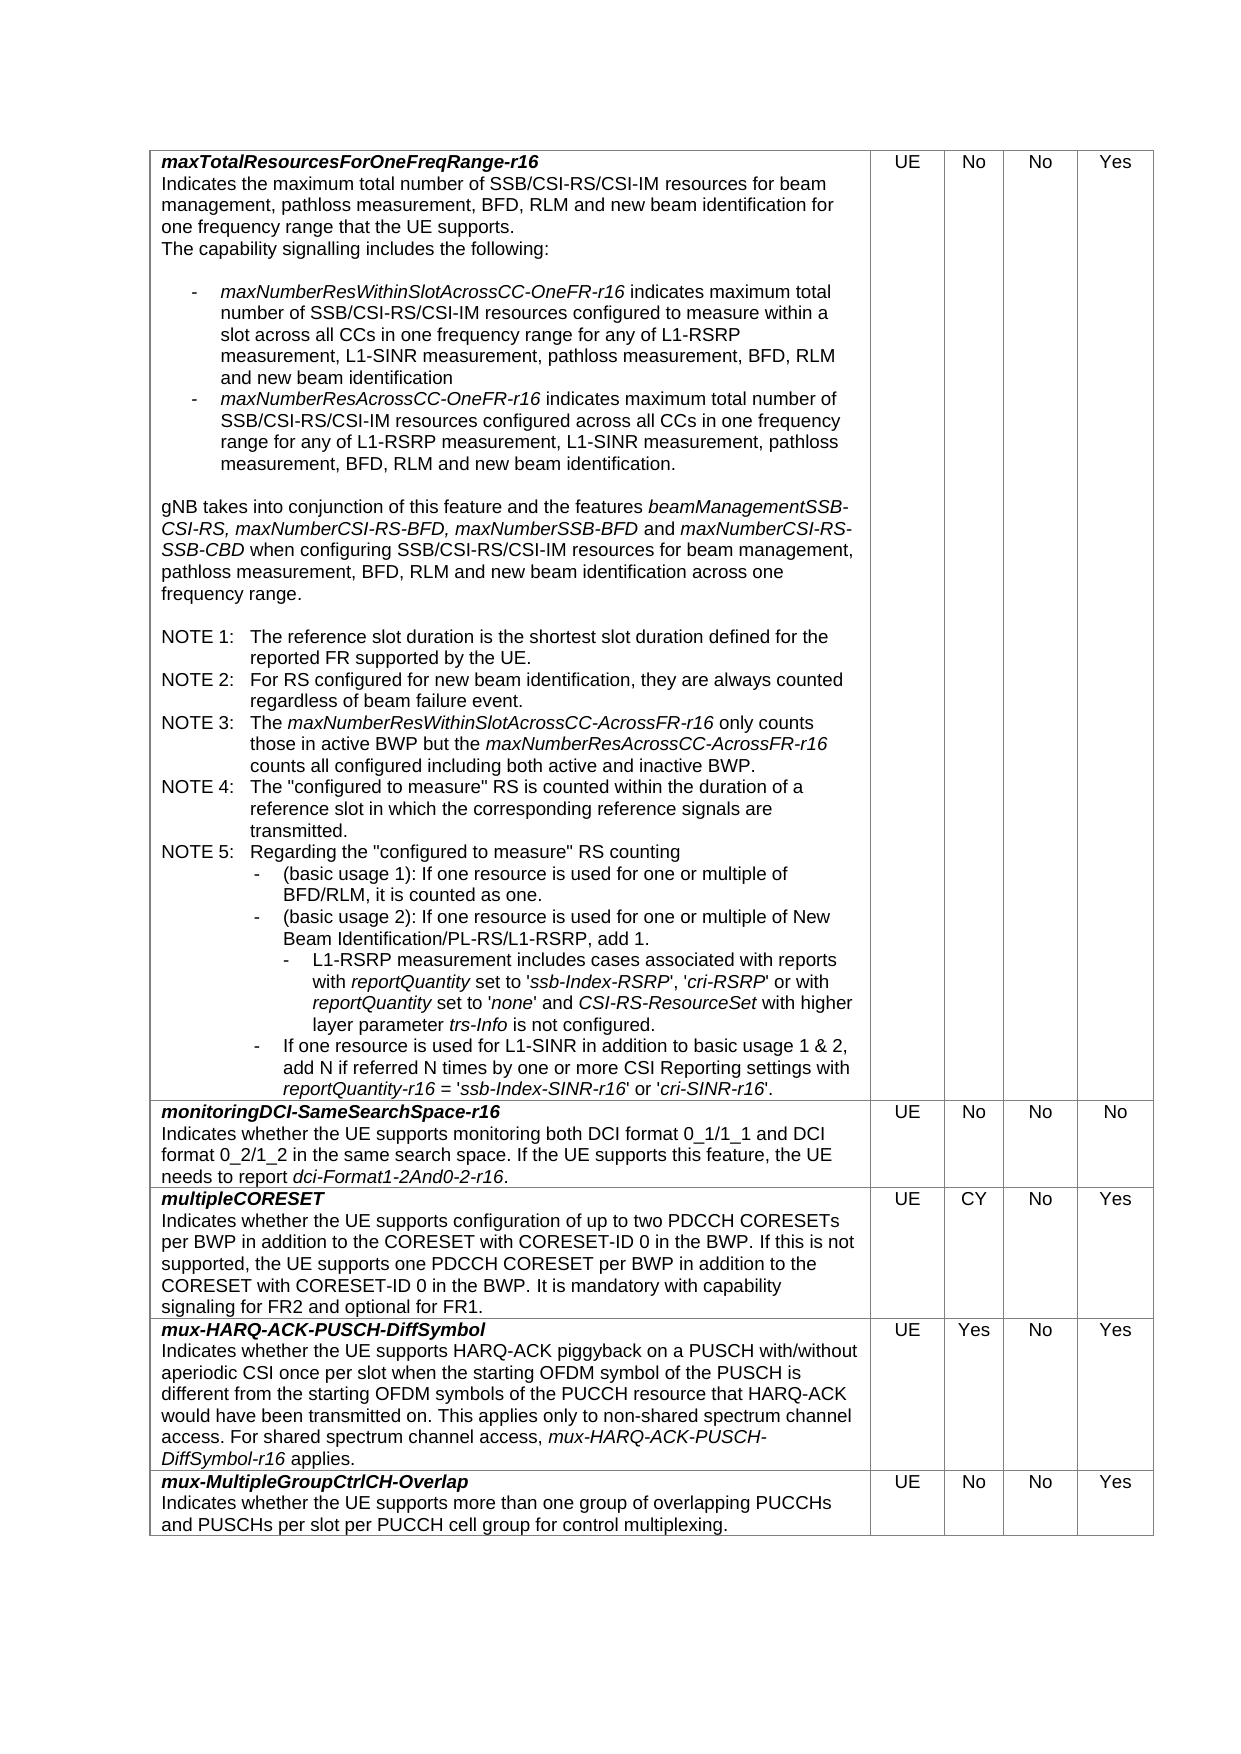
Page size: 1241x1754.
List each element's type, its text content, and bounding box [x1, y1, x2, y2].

table_cell No [945, 1471, 1003, 1535]
table_cell Yes [1078, 1319, 1153, 1469]
table_cell mux-HARQ-ACK-PUSCH-DiffSymbol Indicates whether the UE supports HARQ-ACK piggyback on a PUSCH with/without aperiodic CSI once per slot when the starting OFDM symbol of the PUSCH is different from the starting OFDM symbols of the PUCCH resource that HARQ-ACK would have been transmitted on. This applies only to non-shared spectrum channel access. For shared spectrum channel access, mux-HARQ-ACK-PUSCH-DiffSymbol-r16 applies. [151, 1319, 870, 1469]
table_cell No [945, 151, 1003, 1100]
table_cell No [1004, 1319, 1077, 1469]
table_cell No [1004, 1188, 1077, 1317]
table_cell No [945, 1101, 1003, 1187]
table_cell No [1004, 1101, 1077, 1187]
table_cell Yes [945, 1319, 1003, 1469]
table_cell monitoringDCI-SameSearchSpace-r16 Indicates whether the UE supports monitoring both DCI format 0_1/1_1 and DCI format 0_2/1_2 in the same search space. If the UE supports this feature, the UE needs to report dci-Format1-2And0-2-r16. [151, 1101, 870, 1187]
table_cell No [1004, 151, 1077, 1100]
table_cell UE [871, 1319, 944, 1469]
table_cell No [1004, 1471, 1077, 1535]
table_cell Yes [1078, 1471, 1153, 1535]
table_cell CY [945, 1188, 1003, 1317]
table_cell UE [871, 151, 944, 1100]
table_cell mux-MultipleGroupCtrlCH-Overlap Indicates whether the UE supports more than one group of overlapping PUCCHs and PUSCHs per slot per PUCCH cell group for control multiplexing. [151, 1471, 870, 1535]
table_cell Yes [1078, 1188, 1153, 1317]
table_cell No [1078, 1101, 1153, 1187]
table_cell UE [871, 1101, 944, 1187]
table_cell maxTotalResourcesForOneFreqRange-r16 Indicates the maximum total number of SSB/CSI-RS/CSI-IM resources for beam management, pathloss measurement, BFD, RLM and new beam identification for one frequency range that the UE supports. The capability signalling includes the following: - maxNumberResWithinSlotAcrossCC-OneFR-r16 indicates maximum total number of SSB/CSI-RS/CSI-IM resources configured to measure within a slot across all CCs in one frequency range for any of L1-RSRP measurement, L1-SINR measurement, pathloss measurement, BFD, RLM and new beam identification - maxNumberResAcrossCC-OneFR-r16 indicates maximum total number of SSB/CSI-RS/CSI-IM resources configured across all CCs in one frequency range for any of L1-RSRP measurement, L1-SINR measurement, pathloss measurement, BFD, RLM and new beam identification. gNB takes into conjunction of this feature and the features beamManagementSSB-CSI-RS, maxNumberCSI-RS-BFD, maxNumberSSB-BFD and maxNumberCSI-RS-SSB-CBD when configuring SSB/CSI-RS/CSI-IM resources for beam management, pathloss measurement, BFD, RLM and new beam identification across one frequency range. NOTE 1: The reference slot duration is the shortest slot duration defined for the reported FR supported by the UE. NOTE 2: For RS configured for new beam identification, they are always counted regardless of beam failure event. NOTE 3: The maxNumberResWithinSlotAcrossCC-AcrossFR-r16 only counts those in active BWP but the maxNumberResAcrossCC-AcrossFR-r16 counts all configured including both active and inactive BWP. NOTE 4: The "configured to measure" RS is counted within the duration of a reference slot in which the corresponding reference signals are transmitted. NOTE 5: Regarding the "configured to measure" RS counting - (basic usage 1): If one resource is used for one or multiple of BFD/RLM, it is counted as one. - (basic usage 2): If one resource is used for one or multiple of New Beam Identification/PL-RS/L1-RSRP, add 1. - L1-RSRP measurement includes cases associated with reports with reportQuantity set to 'ssb-Index-RSRP', 'cri-RSRP' or with reportQuantity set to 'none' and CSI-RS-ResourceSet with higher layer parameter trs-Info is not configured. - If one resource is used for L1-SINR in addition to basic usage 1 & 2, add N if referred N times by one or more CSI Reporting settings with reportQuantity-r16 = 'ssb-Index-SINR-r16' or 'cri-SINR-r16'. [151, 151, 870, 1100]
table_cell multipleCORESET Indicates whether the UE supports configuration of up to two PDCCH CORESETs per BWP in addition to the CORESET with CORESET-ID 0 in the BWP. If this is not supported, the UE supports one PDCCH CORESET per BWP in addition to the CORESET with CORESET-ID 0 in the BWP. It is mandatory with capability signaling for FR2 and optional for FR1. [151, 1188, 870, 1317]
table_cell UE [871, 1471, 944, 1535]
table_cell UE [871, 1188, 944, 1317]
table_cell Yes [1078, 151, 1153, 1100]
